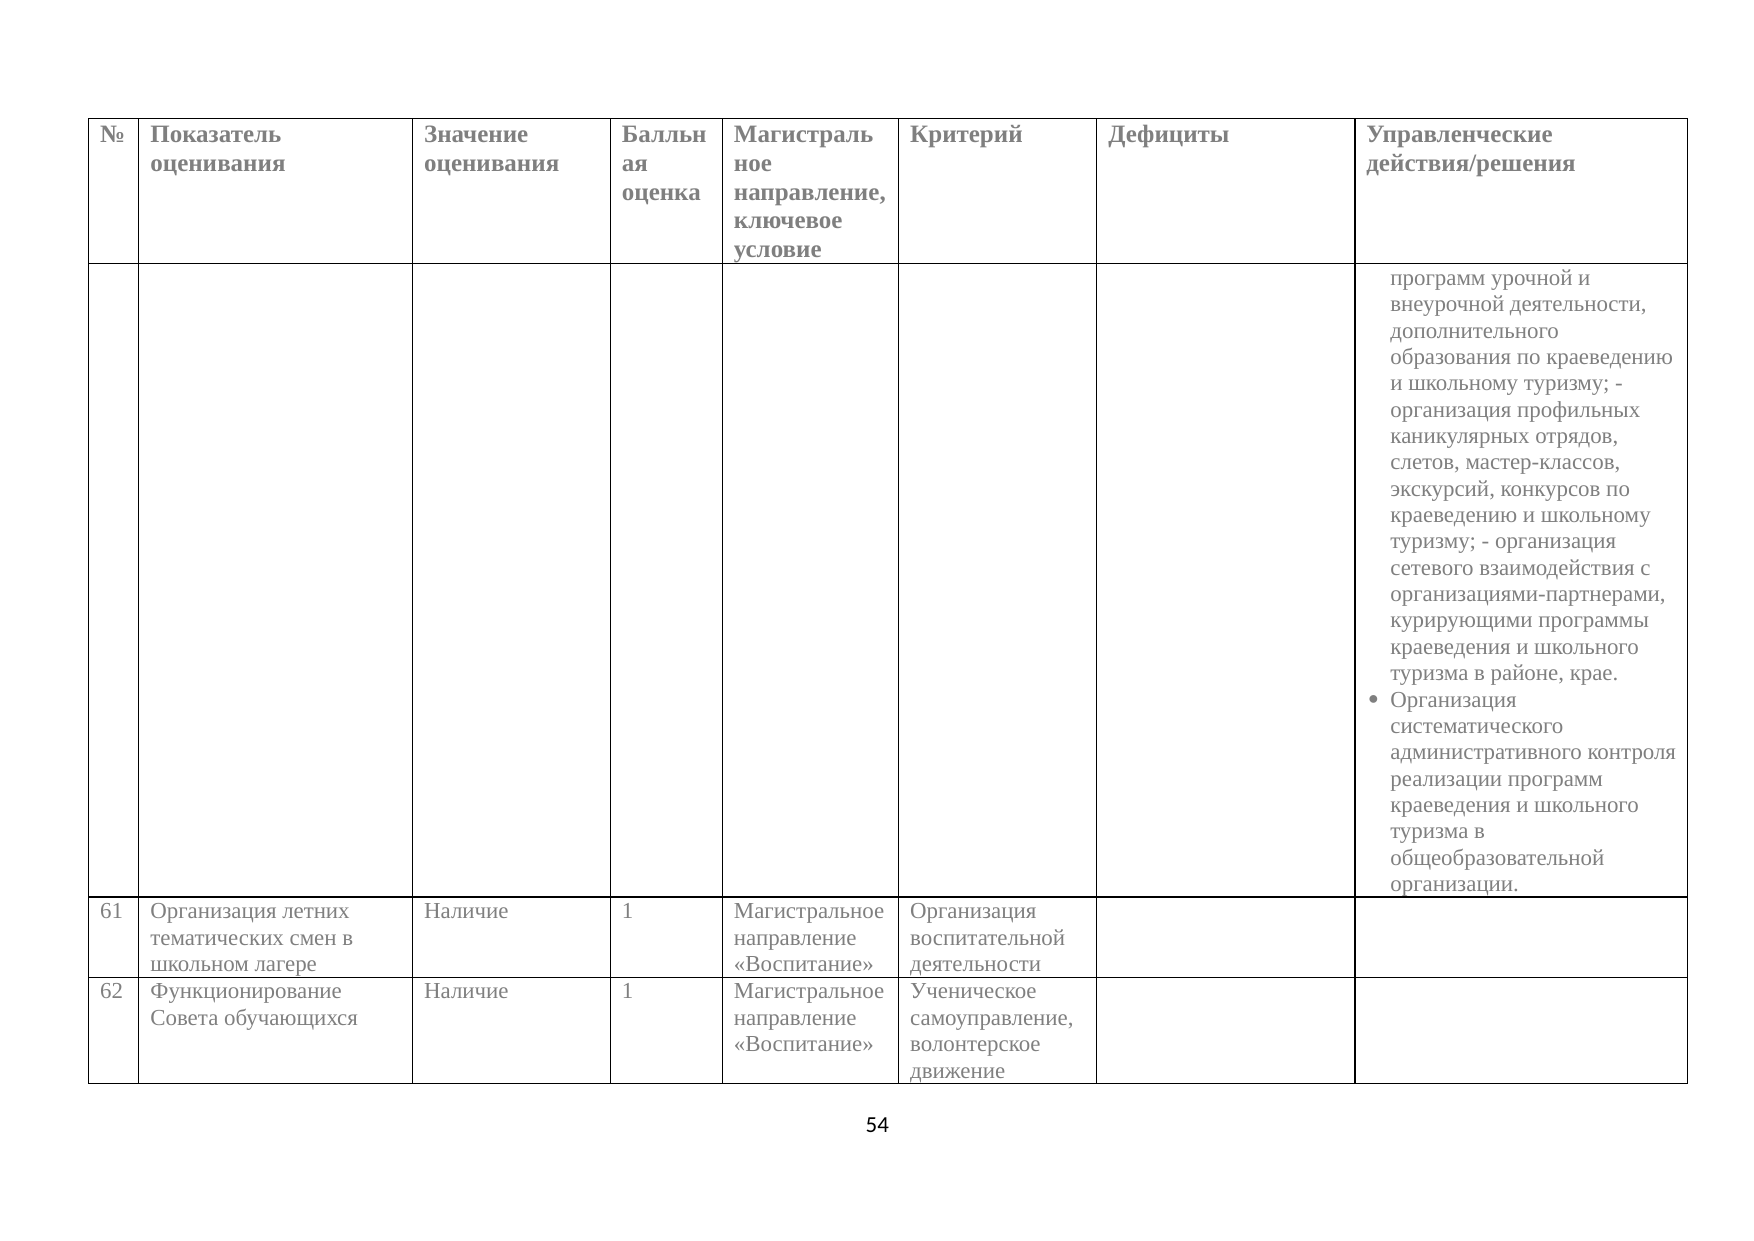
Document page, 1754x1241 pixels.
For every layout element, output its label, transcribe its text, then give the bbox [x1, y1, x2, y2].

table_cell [1097, 264, 1354, 896]
table_cell 61 [89, 898, 138, 977]
table_header Критерий [899, 119, 1096, 263]
table_header № [89, 119, 138, 263]
table_cell Функционирование Совета обучающихся [139, 978, 412, 1083]
table_cell 62 [89, 978, 138, 1083]
table_cell 1 [611, 978, 722, 1083]
table_cell Организация летних тематических смен в школьном лагере [139, 898, 412, 977]
table_cell Наличие [413, 898, 610, 977]
table_cell 1 [611, 898, 722, 977]
table_cell Магистральное направление «Воспитание» [723, 898, 898, 977]
table_cell [1356, 978, 1687, 1083]
table_cell [1097, 898, 1354, 977]
table_header Дефициты [1097, 119, 1354, 263]
table_cell Организация воспитательной деятельности [899, 898, 1096, 977]
table_header Значение оценивания [413, 119, 610, 263]
table_header Магистральное направление, ключевое условие [723, 119, 898, 263]
table_cell Наличие [413, 978, 610, 1083]
table_cell [1356, 898, 1687, 977]
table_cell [899, 978, 1096, 1083]
table_cell [1097, 978, 1354, 1083]
table_header Балльная оценка [611, 119, 722, 263]
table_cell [1356, 264, 1687, 896]
table_header Управленческие действия/решения [1356, 119, 1687, 263]
table_cell Магистральное направление «Воспитание» [723, 978, 898, 1083]
table_header Показатель оценивания [139, 119, 412, 263]
